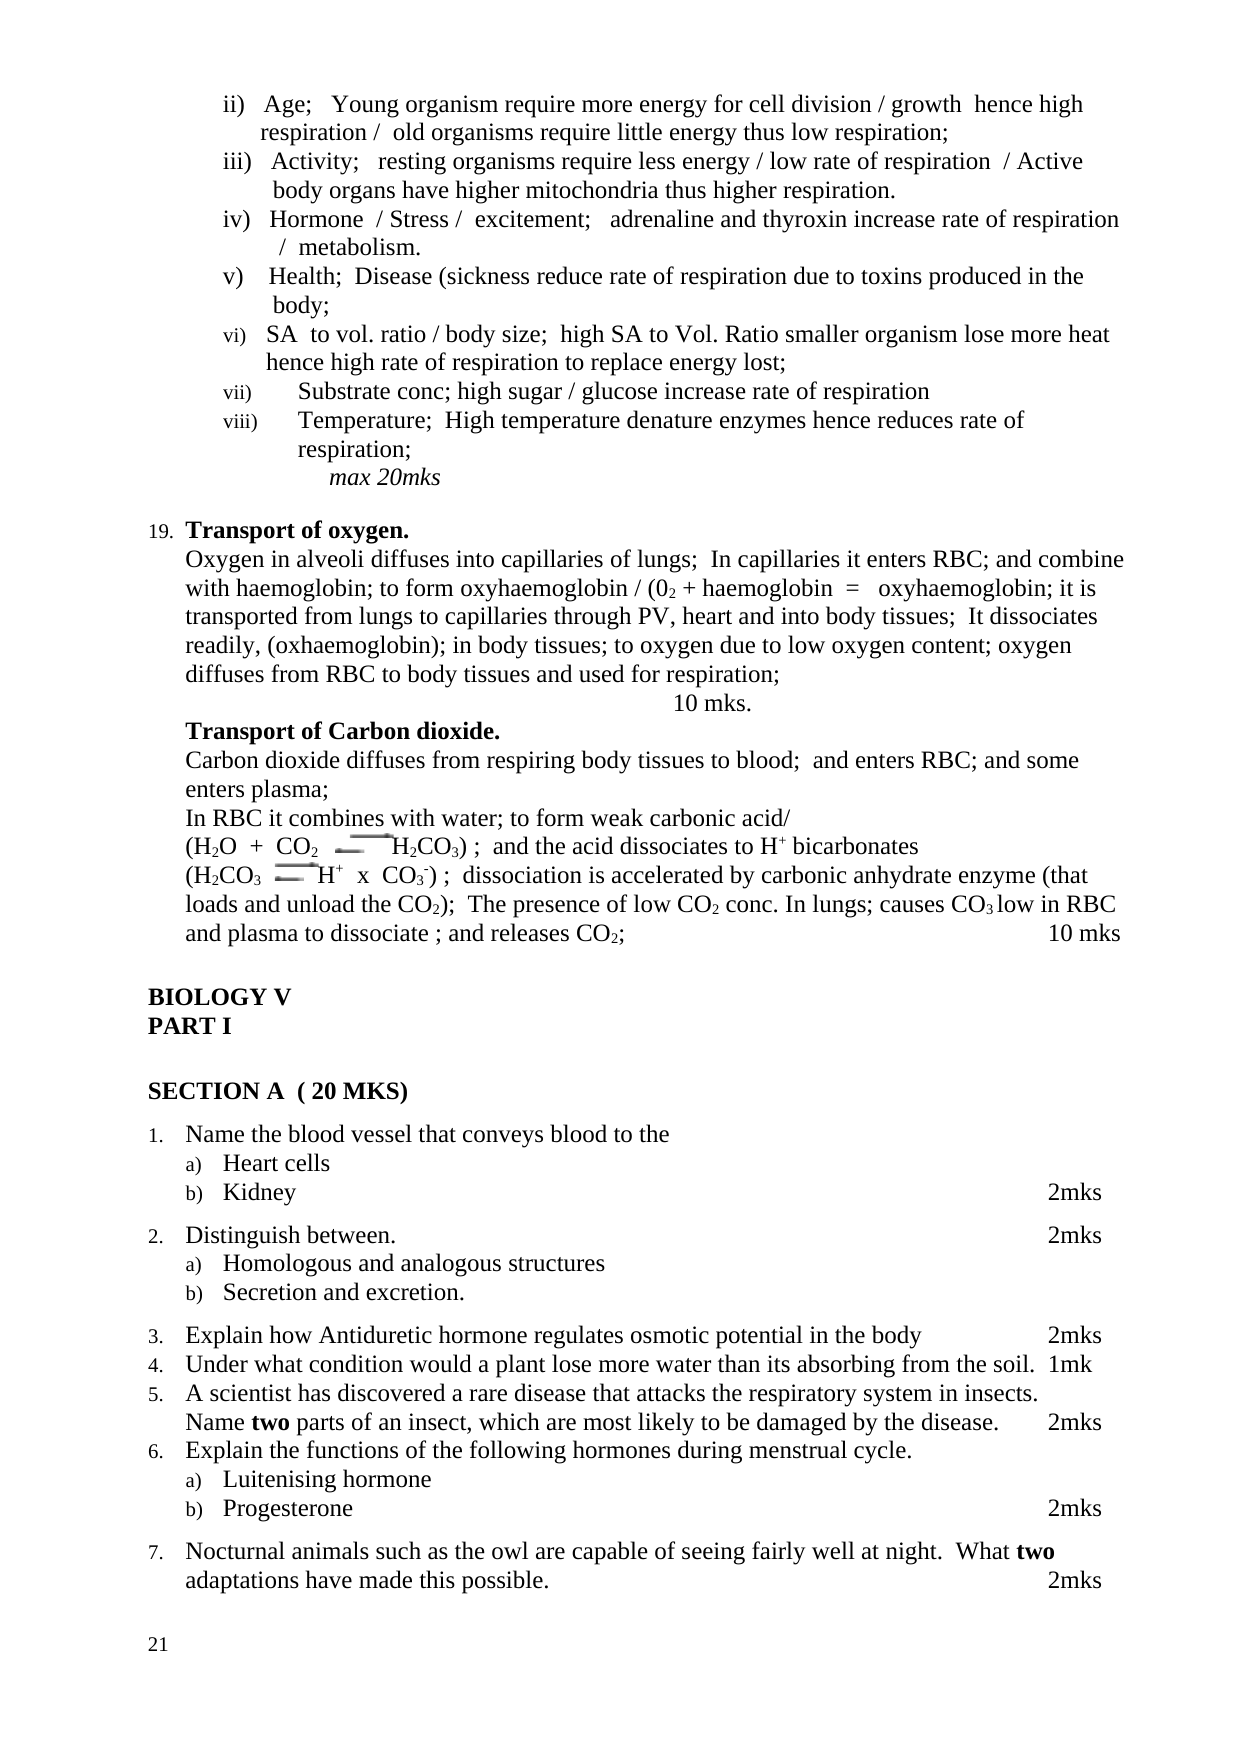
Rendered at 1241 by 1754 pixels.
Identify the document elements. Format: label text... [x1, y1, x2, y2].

list Homologous and analogous structures [185, 1248, 1131, 1277]
text body; [148, 290, 1131, 319]
text ii) Age; Young organism require more energy for cell division / growth hence high [148, 89, 1131, 117]
list Temperature; High temperature denature enzymes hence reduces rate of respiration; [223, 405, 1131, 462]
text BIOLOGY V [148, 982, 1131, 1011]
list Nocturnal animals such as the owl are capable of seeing fairly well at night. What two adaptations have made this possible. 2mks [148, 1536, 1131, 1593]
text Name two parts of an insect, which are most likely to be damaged by the disease. 2mks [185, 1407, 1131, 1435]
list Secretion and excretion. [185, 1277, 1131, 1306]
text SECTION A ( 20 MKS) [148, 1076, 1131, 1105]
list Name the blood vessel that conveys blood to the [148, 1119, 1131, 1148]
text Transport of Carbon dioxide. [185, 716, 1131, 745]
list Substrate conc; high sugar / glucose increase rate of respiration [223, 376, 1131, 405]
list Progesterone 2mks [185, 1493, 1131, 1522]
text iii) Activity; resting organisms require less energy / low rate of respiration / Active [148, 146, 1131, 175]
list Explain how Antiduretic hormone regulates osmotic potential in the body 2mks [148, 1320, 1131, 1349]
text (H2O + CO2 H2CO3) ; and the acid dissociates to H+ bicarbonates [185, 831, 1131, 860]
text Carbon dioxide diffuses from respiring body tissues to blood; and enters RBC; and some enters plasma; [185, 745, 1131, 803]
list A scientist has discovered a rare disease that attacks the respiratory system in insects. [148, 1378, 1131, 1407]
subtitle PART I [148, 1011, 1131, 1040]
text respiration / old organisms require little energy thus low respiration; [148, 117, 1131, 146]
text max 20mks [223, 462, 1131, 491]
text v) Health; Disease (sickness reduce rate of respiration due to toxins produced in the [148, 261, 1131, 290]
list Explain the functions of the following hormones during menstrual cycle. [148, 1435, 1131, 1464]
list Transport of oxygen. [148, 515, 1131, 544]
text iv) Hormone / Stress / excitement; adrenaline and thyroxin increase rate of respiration [148, 204, 1131, 232]
text body organs have higher mitochondria thus higher respiration. [148, 175, 1131, 204]
list Distinguish between. 2mks [148, 1220, 1131, 1248]
list SA to vol. ratio / body size; high SA to Vol. Ratio smaller organism lose more heat hence high rate of respiration to replace energy lost; [223, 319, 1131, 376]
text Oxygen in alveoli diffuses into capillaries of lungs; In capillaries it enters RBC; and combine with haemoglobin; to form oxyhaemoglobin / (02 + haemoglobin = oxyhaemoglobin; it is transported from lungs to capillaries through PV, heart and into body tissues; It dissociates readily, (oxhaemoglobin); in body tissues; to oxygen due to low oxygen content; oxygen diffuses from RBC to body tissues and used for respiration; 10 mks. [185, 544, 1131, 716]
list Heart cells [185, 1148, 1131, 1177]
text / metabolism. [148, 232, 1131, 261]
list Luitenising hormone [185, 1464, 1131, 1493]
text (H2CO3 H+ x CO3-) ; dissociation is accelerated by carbonic anhydrate enzyme (that loads and unload the CO2); The presence of low CO2 conc. In lungs; causes CO3 low in RBC and plasma to dissociate ; and releases CO2; 10 mks [185, 860, 1131, 946]
list Under what condition would a plant lose more water than its absorbing from the soil. 1mk [148, 1349, 1131, 1378]
text In RBC it combines with water; to form weak carbonic acid/ [185, 803, 1131, 831]
list Kidney 2mks [185, 1177, 1131, 1205]
